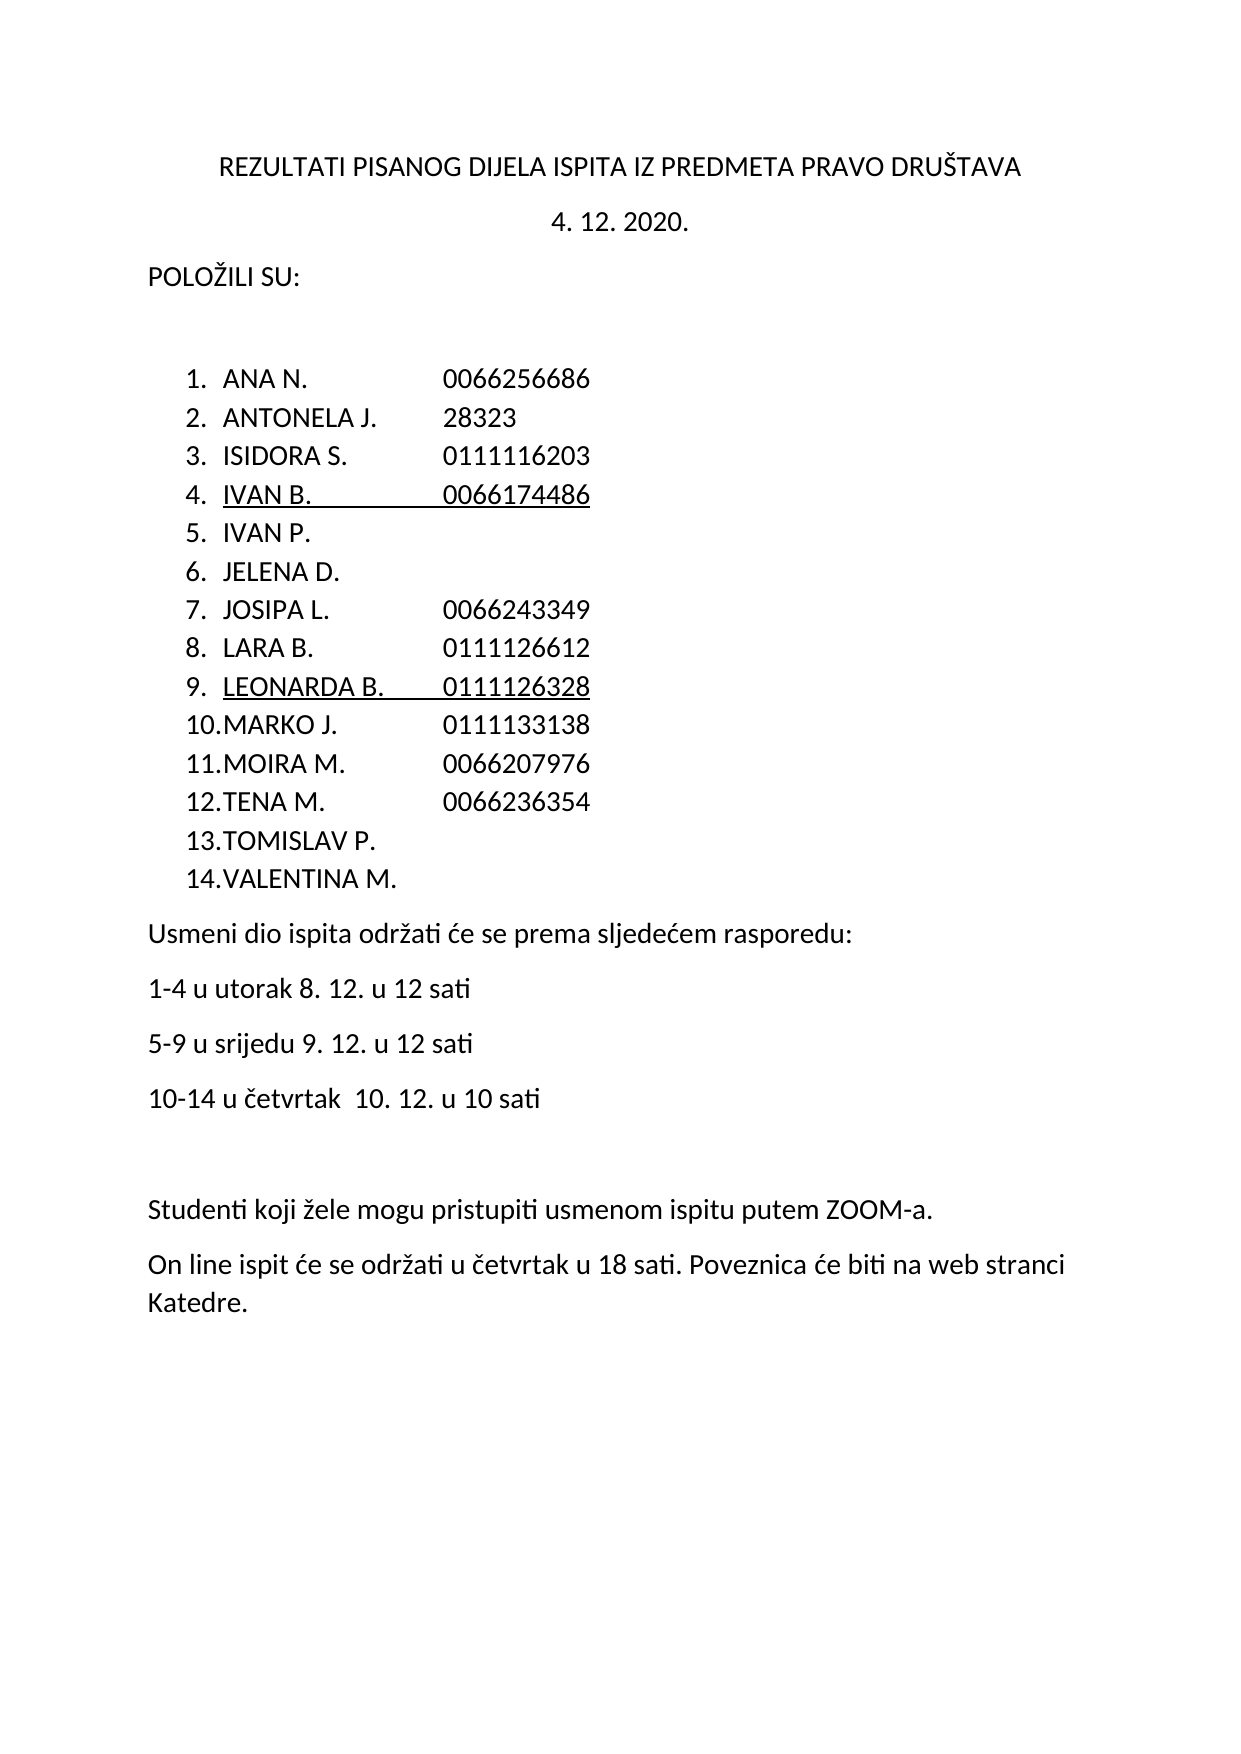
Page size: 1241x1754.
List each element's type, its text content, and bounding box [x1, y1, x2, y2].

text 5-9 u srijedu 9. 12. u 12 sati [148, 1025, 1093, 1061]
text 10-14 u četvrtak 10. 12. u 10 sati [148, 1081, 1093, 1116]
list LEONARDA B. 0111126328 [185, 668, 1093, 703]
list JOSIPA L. 0066243349 [185, 591, 1093, 627]
list MOIRA M. 0066207976 [185, 745, 1093, 780]
text POLOŽILI SU: [148, 258, 1093, 293]
text 1-4 u utorak 8. 12. u 12 sati [148, 970, 1093, 1006]
text REZULTATI PISANOG DIJELA ISPITA IZ PREDMETA PRAVO DRUŠTAVA [148, 148, 1093, 183]
text Usmeni dio ispita održati će se prema sljedećem rasporedu: [148, 915, 1093, 951]
list MARKO J. 0111133138 [185, 706, 1093, 742]
list ANTONELA J. 28323 [185, 399, 1093, 434]
list JELENA D. [185, 553, 1093, 588]
text Studenti koji žele mogu pristupiti usmenom ispitu putem ZOOM-a. [148, 1191, 1093, 1226]
list TENA M. 0066236354 [185, 783, 1093, 819]
list ISIDORA S. 0111116203 [185, 437, 1093, 473]
list IVAN B. 0066174486 [185, 476, 1093, 511]
list TOMISLAV P. [185, 822, 1093, 857]
list VALENTINA M. [185, 860, 1093, 896]
text On line ispit će se održati u četvrtak u 18 sati. Poveznica će biti na web stranci Katedre. [148, 1246, 1093, 1320]
list ANA N. 0066256686 [185, 360, 1093, 396]
list IVAN P. [185, 514, 1093, 550]
list LARA B. 0111126612 [185, 629, 1093, 665]
text 4. 12. 2020. [148, 203, 1093, 238]
